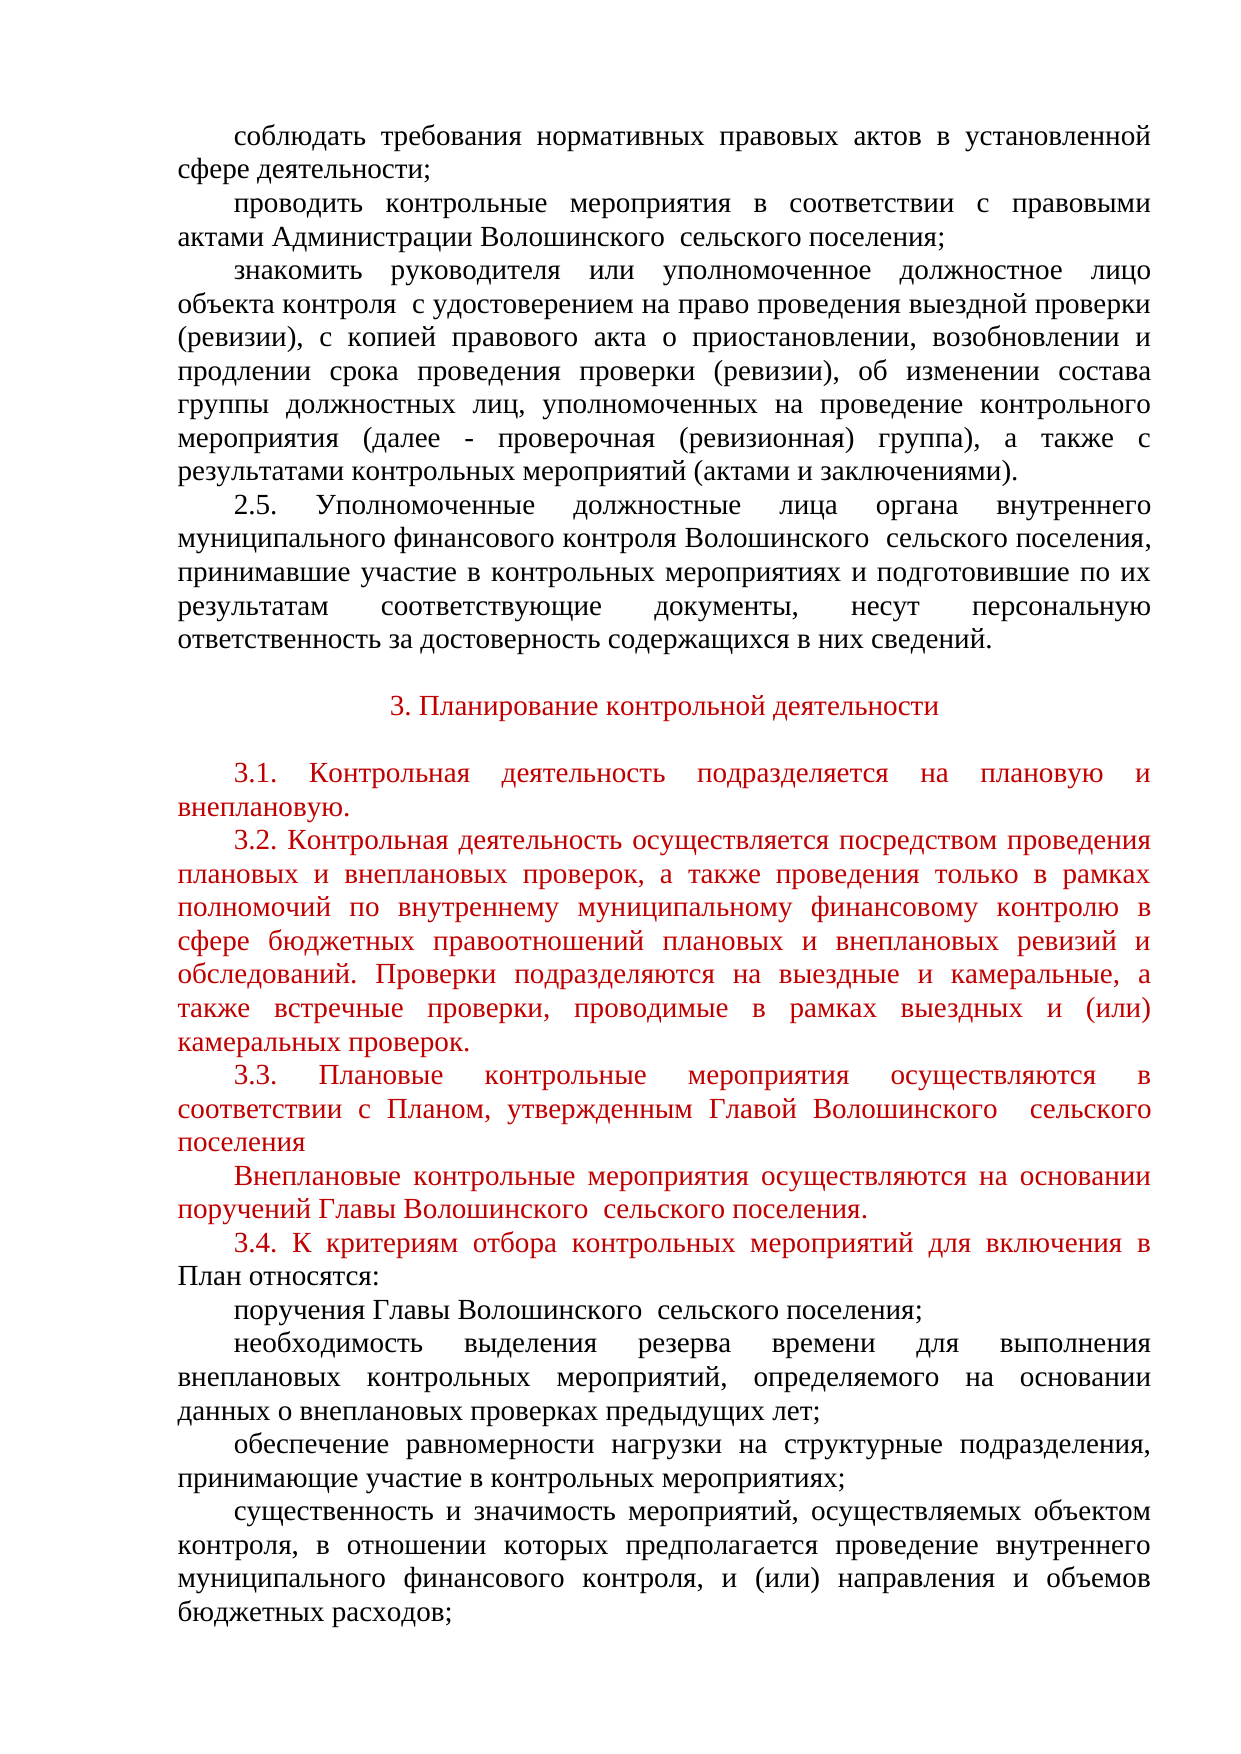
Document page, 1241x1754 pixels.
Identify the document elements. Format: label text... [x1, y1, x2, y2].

text 3. Планирование контрольной деятельности [177, 688, 1152, 722]
text обеспечение равномерности нагрузки на структурные подразделения, принимающие участие в контрольных мероприятиях; [177, 1426, 1152, 1493]
text существенность и значимость мероприятий, осуществляемых объектом контроля, в отношении которых предполагается проведение внутреннего муниципального финансового контроля, и (или) направления и объемов бюджетных расходов; [177, 1493, 1152, 1627]
text проводить контрольные мероприятия в соответствии с правовыми актами Администрации Волошинского сельского поселения; [177, 185, 1152, 252]
text необходимость выделения резерва времени для выполнения внеплановых контрольных мероприятий, определяемого на основании данных о внеплановых проверках предыдущих лет; [177, 1326, 1152, 1426]
text 2.5. Уполномоченные должностные лица органа внутреннего муниципального финансового контроля Волошинского сельского поселения, принимавшие участие в контрольных мероприятиях и подготовившие по их результатам соответствующие документы, несут персональную ответственность за достоверность содержащихся в них сведений. [177, 487, 1152, 655]
text 3.3. Плановые контрольные мероприятия осуществляются в соответствии с Планом, утвержденным Главой Волошинского сельского поселения [177, 1057, 1152, 1158]
text 3.4. К критериям отбора контрольных мероприятий для включения в План относятся: [177, 1225, 1152, 1292]
text 3.1. Контрольная деятельность подразделяется на плановую и внеплановую. [177, 755, 1152, 822]
text поручения Главы Волошинского сельского поселения; [177, 1292, 1152, 1326]
text знакомить руководителя или уполномоченное должностное лицо объекта контроля с удостоверением на право проведения выездной проверки (ревизии), с копией правового акта о приостановлении, возобновлении и продлении срока проведения проверки (ревизии), об изменении состава группы должностных лиц, уполномоченных на проведение контрольного мероприятия (далее - проверочная (ревизионная) группа), а также с результатами контрольных мероприятий (актами и заключениями). [177, 252, 1152, 487]
text Внеплановые контрольные мероприятия осуществляются на основании поручений Главы Волошинского сельского поселения. [177, 1158, 1152, 1225]
text 3.2. Контрольная деятельность осуществляется посредством проведения плановых и внеплановых проверок, а также проведения только в рамках полномочий по внутреннему муниципальному финансовому контролю в сфере бюджетных правоотношений плановых и внеплановых ревизий и обследований. Проверки подразделяются на выездные и камеральные, а также встречные проверки, проводимые в рамках выездных и (или) камеральных проверок. [177, 822, 1152, 1057]
text соблюдать требования нормативных правовых актов в установленной сфере деятельности; [177, 118, 1152, 185]
